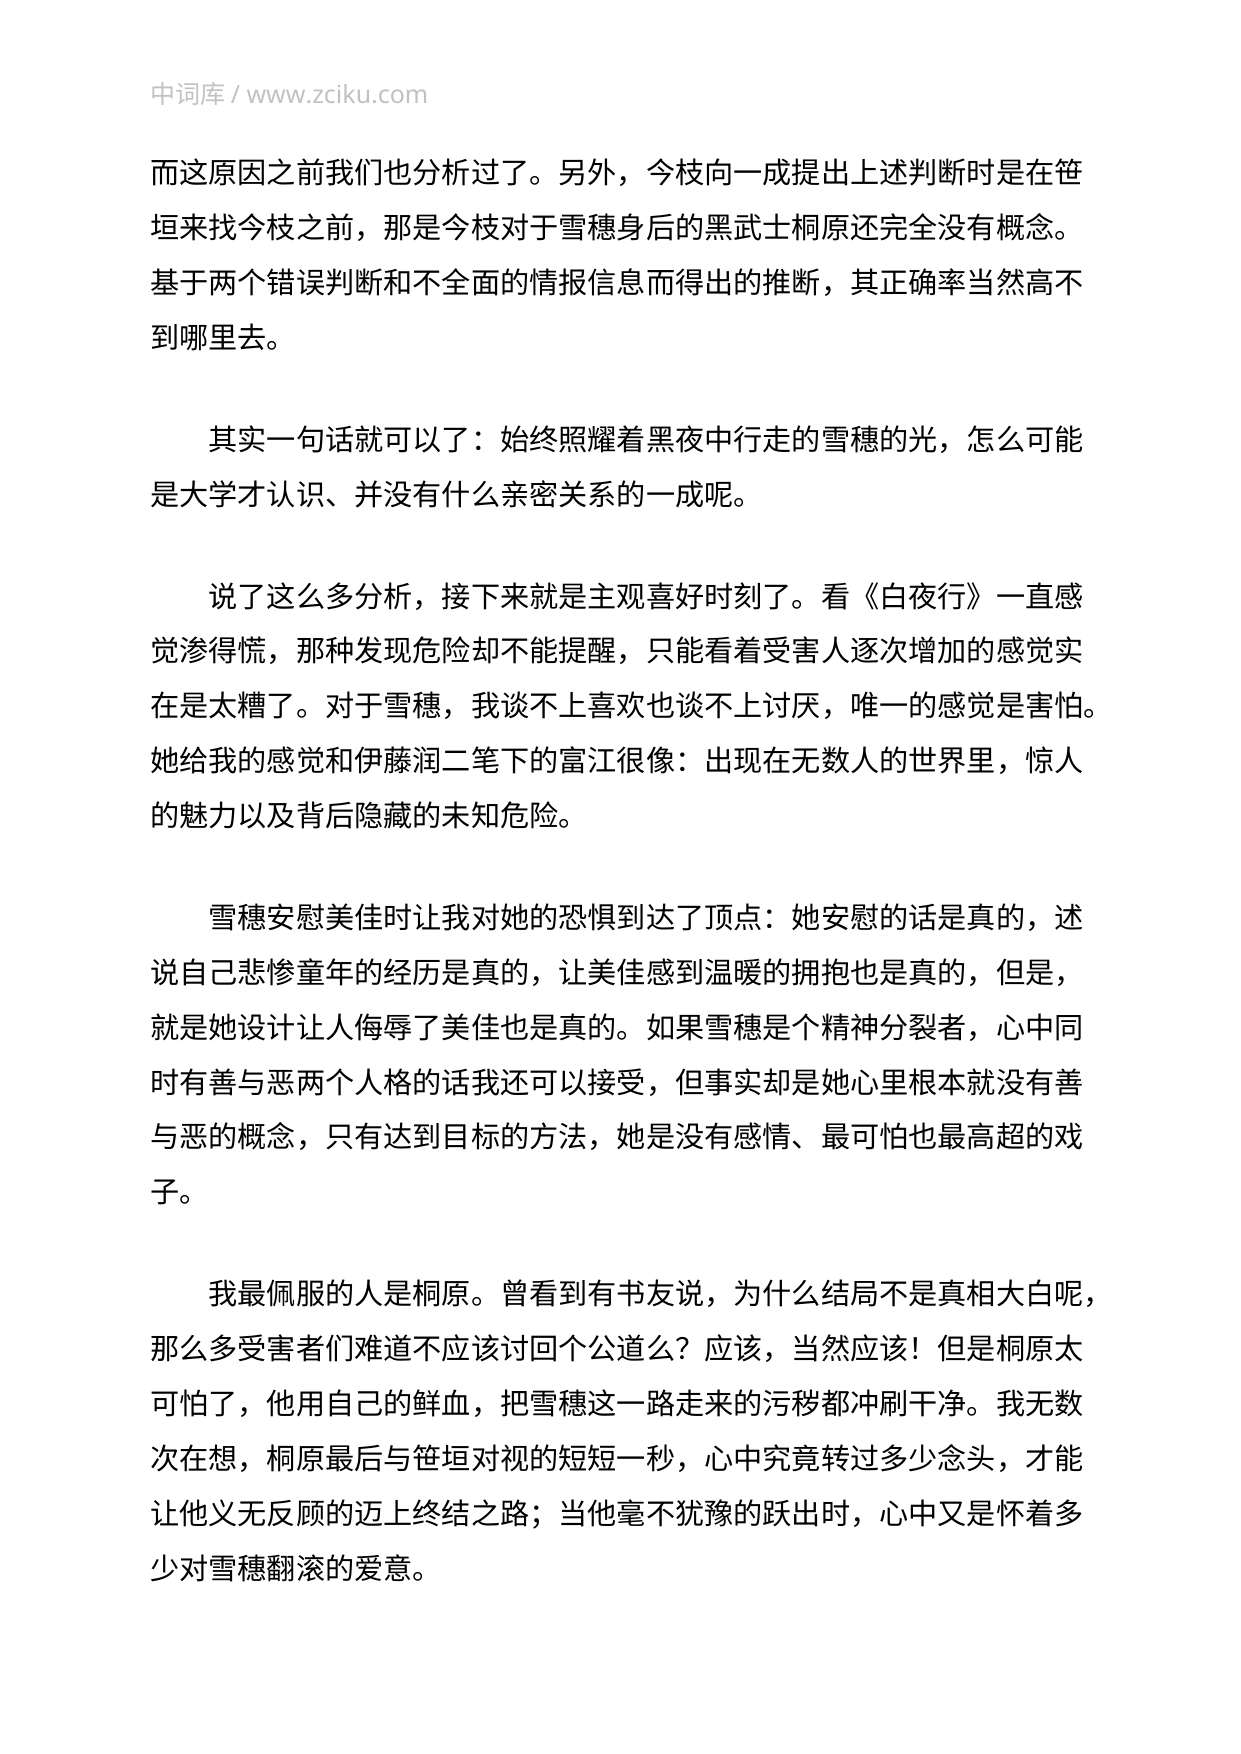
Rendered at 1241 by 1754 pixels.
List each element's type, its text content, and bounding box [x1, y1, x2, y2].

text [150, 150, 1090, 357]
text 我最佩服的人是桐原。曾看到有书友说，为什么结局不是真相大白呢，那么多受害者们难道不应该讨回个公道么？应该，当然应该！但是桐原太可怕了，他用自己的鲜血，把雪穗这一路走来的污秽都冲刷干净。我无数次在想，桐原最后与笹垣对视的短短一秒，心中究竟转过多少念头，才能让他义无反顾的迈上终结之路；当他毫不犹豫的跃出时，心中又是怀着多少对雪穗翻滚的爱意。 [150, 1271, 1090, 1587]
text 雪穗安慰美佳时让我对她的恐惧到达了顶点：她安慰的话是真的，述说自己悲惨童年的经历是真的，让美佳感到温暖的拥抱也是真的，但是，就是她设计让人侮辱了美佳也是真的。如果雪穗是个精神分裂者，心中同时有善与恶两个人格的话我还可以接受，但事实却是她心里根本就没有善与恶的概念，只有达到目标的方法，她是没有感情、最可怕也最高超的戏子。 [150, 894, 1090, 1211]
text 其实一句话就可以了：始终照耀着黑夜中行走的雪穗的光，怎么可能是大学才认识、并没有什么亲密关系的一成呢。 [150, 416, 1090, 514]
text 说了这么多分析，接下来就是主观喜好时刻了。看《白夜行》一直感觉渗得慌，那种发现危险却不能提醒，只能看着受害人逐次增加的感觉实在是太糟了。对于雪穗，我谈不上喜欢也谈不上讨厌，唯一的感觉是害怕。她给我的感觉和伊藤润二笔下的富江很像：出现在无数人的世界里，惊人的魅力以及背后隐藏的未知危险。 [150, 573, 1090, 835]
